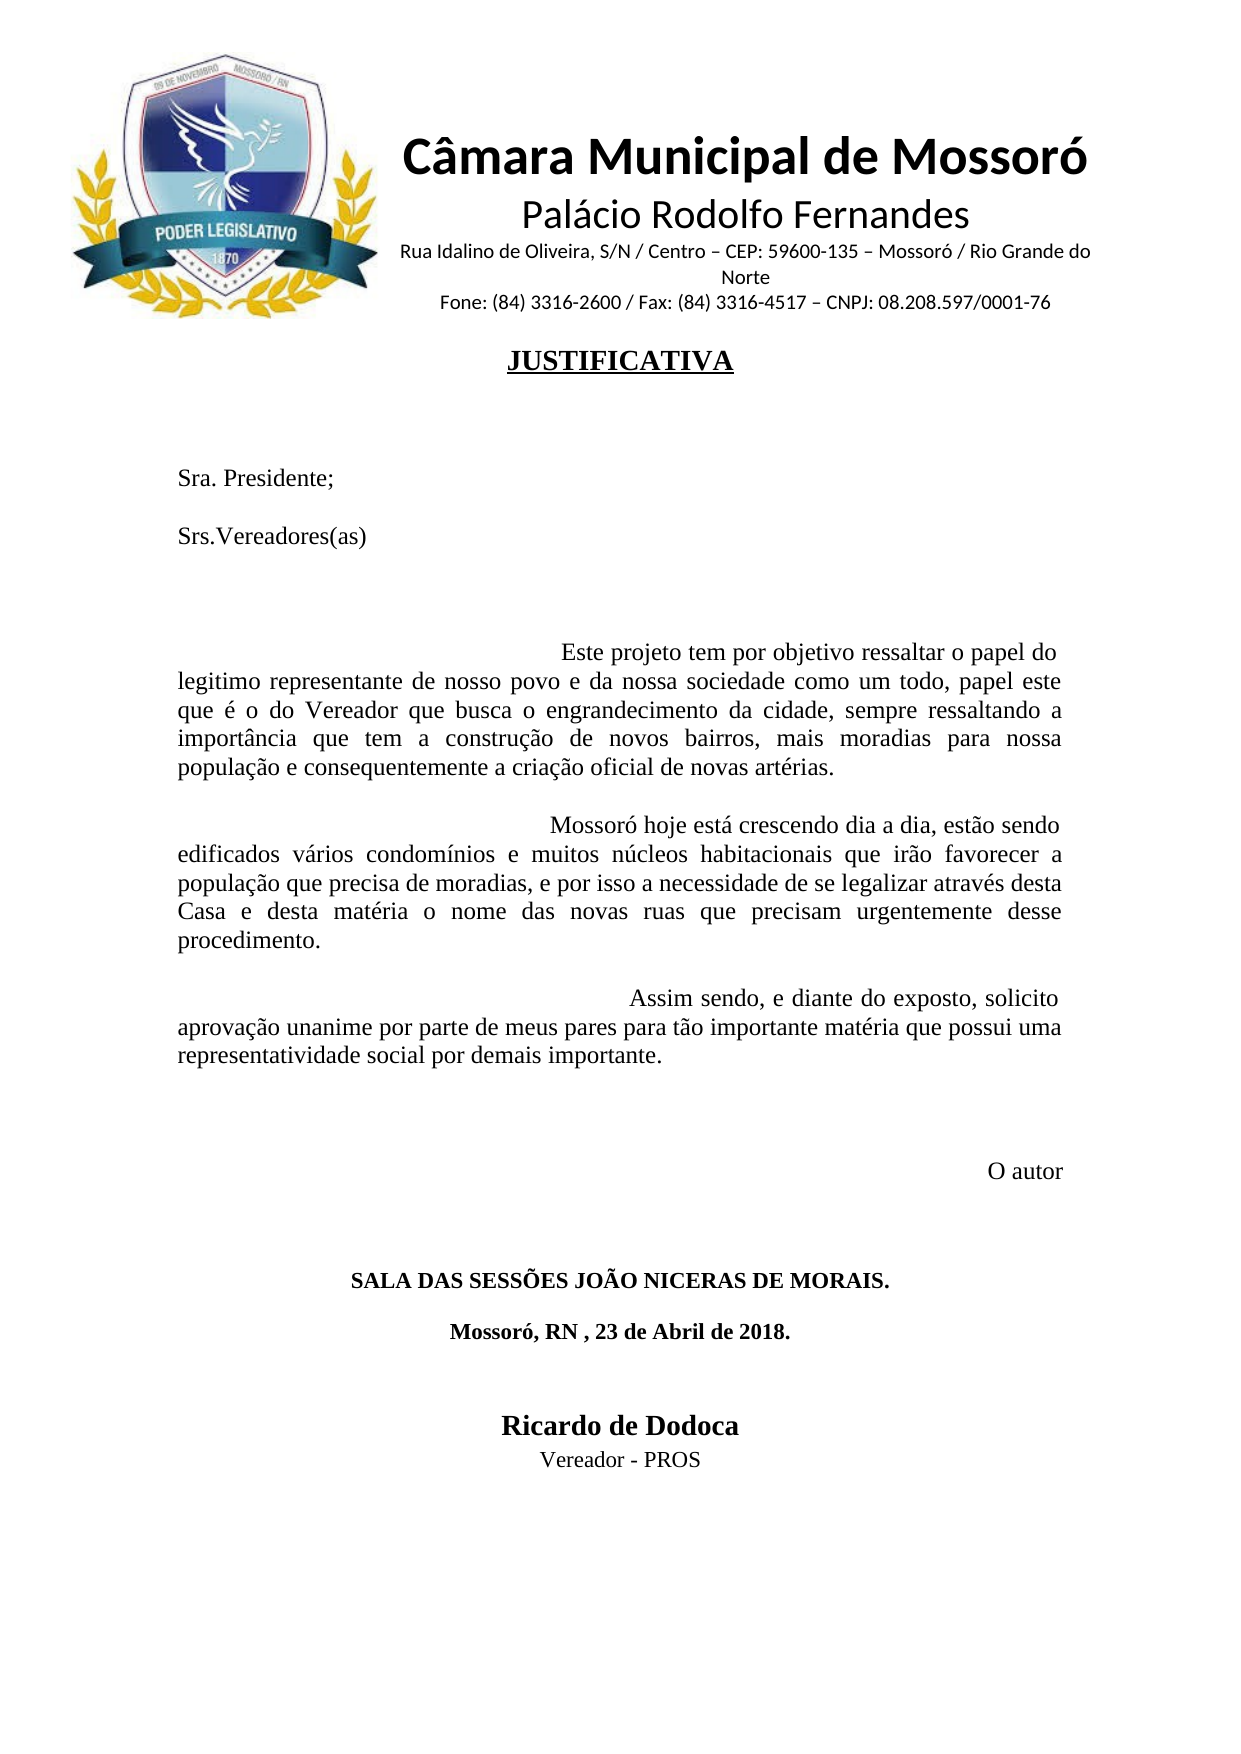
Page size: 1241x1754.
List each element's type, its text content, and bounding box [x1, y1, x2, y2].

text Srs.Vereadores(as) [177, 521, 1063, 550]
text Este projeto tem por objetivo ressaltar o papel do legitimo representante de nosso povo e da nossa sociedade como um todo, papel este que é o do Vereador que busca o engrandecimento da cidade, sempre ressaltando a importância que tem a construção de novos bairros, mais moradias para nossa população e consequentemente a criação oficial de novas artérias. [177, 637, 1063, 781]
text Vereador - PROS [177, 1447, 1063, 1473]
text Assim sendo, e diante do exposto, solicito aprovação unanime por parte de meus pares para tão importante matéria que possui uma representatividade social por demais importante. [177, 983, 1063, 1069]
text Mossoró, RN , 23 de Abril de 2018. [177, 1318, 1063, 1345]
text SALA DAS SESSÕES JOÃO NICERAS DE MORAIS. [177, 1267, 1063, 1294]
text Mossoró hoje está crescendo dia a dia, estão sendo edificados vários condomínios e muitos núcleos habitacionais que irão favorecer a população que precisa de moradias, e por isso a necessidade de se legalizar através desta Casa e desta matéria o nome das novas ruas que precisam urgentemente desse procedimento. [177, 810, 1063, 954]
picture [70, 52, 380, 319]
text Sra. Presidente; [177, 463, 1063, 492]
text Ricardo de Dodoca [177, 1408, 1063, 1442]
text JUSTIFICATIVA [177, 343, 1063, 376]
text O autor [177, 1156, 1063, 1185]
